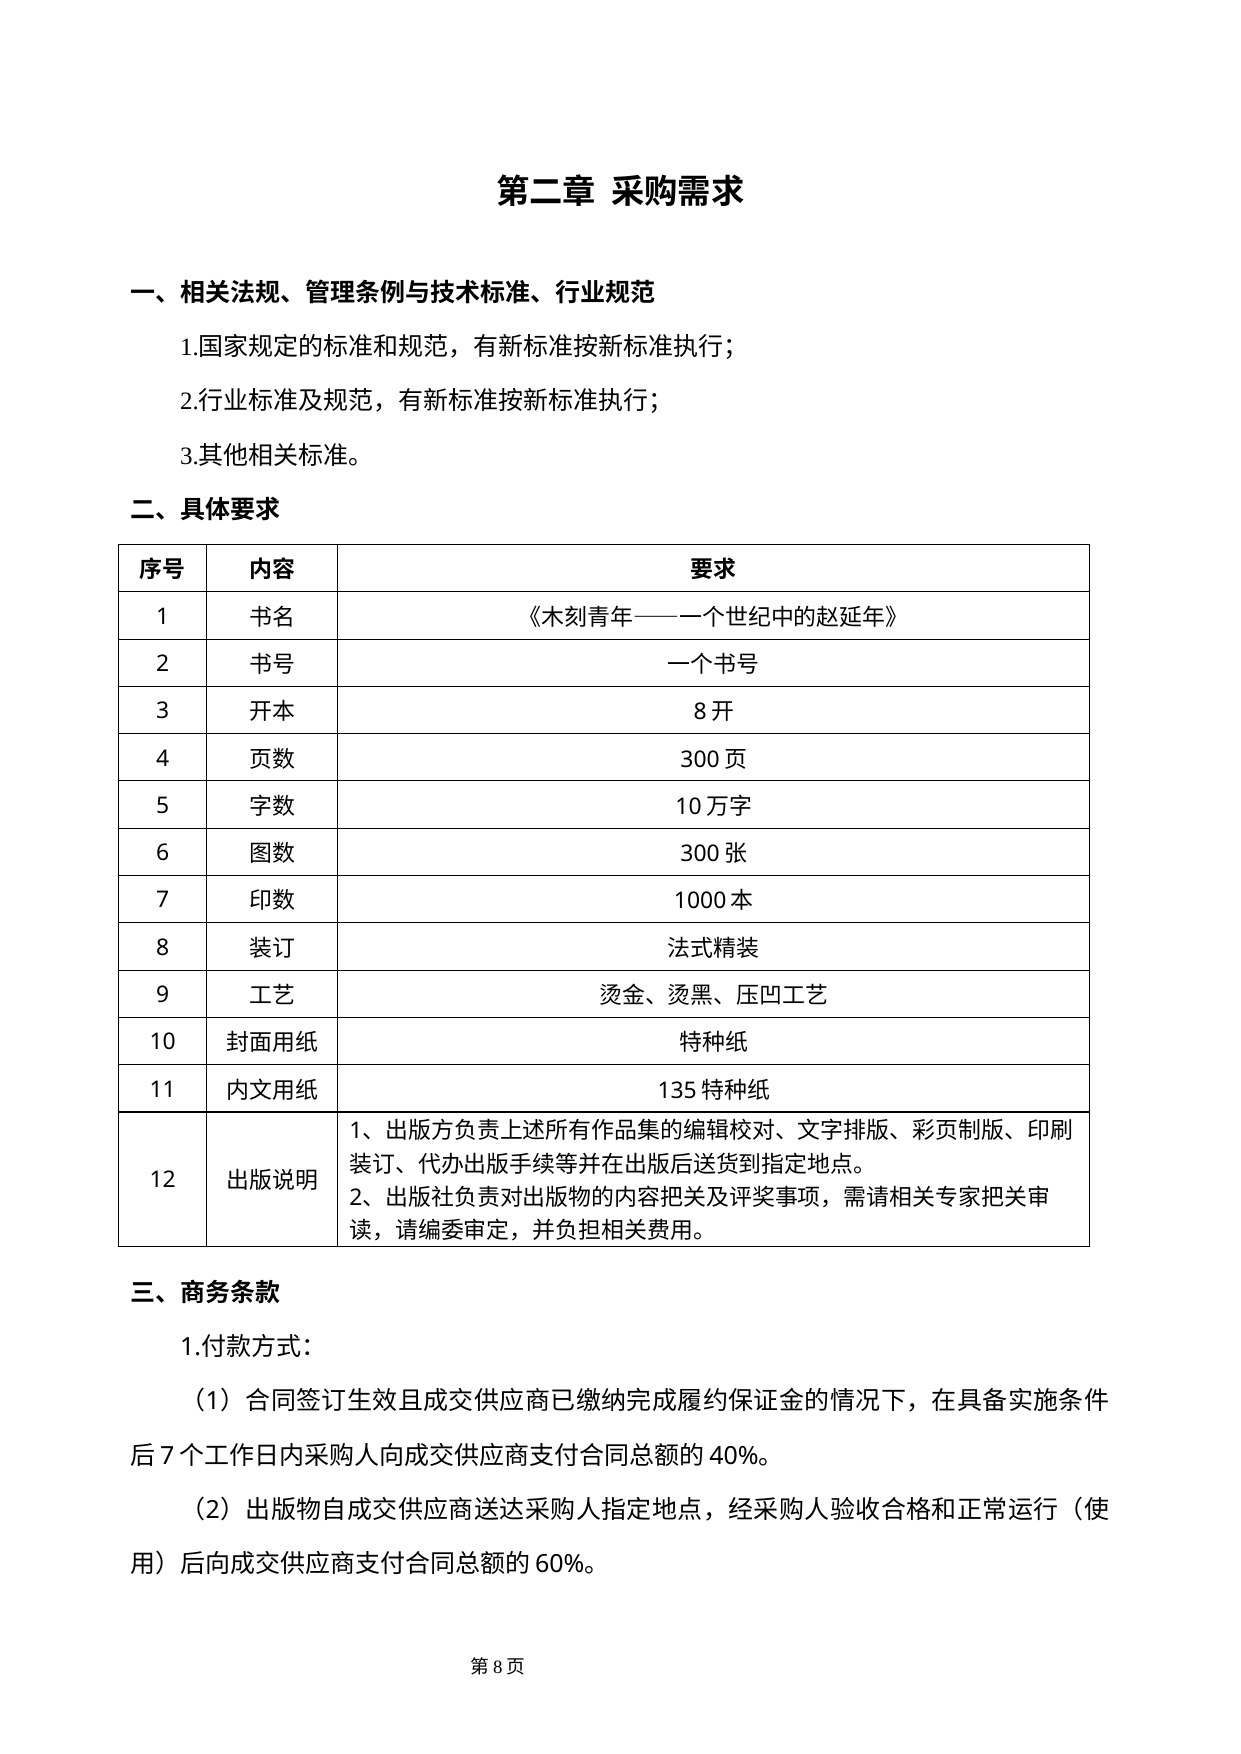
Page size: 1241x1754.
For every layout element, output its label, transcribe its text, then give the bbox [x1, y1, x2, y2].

table_cell 书号 [207, 640, 337, 686]
table_cell 1 [119, 592, 206, 638]
table_cell 3 [119, 687, 206, 733]
table_cell 10 [119, 1018, 206, 1064]
table_cell 印数 [207, 876, 337, 922]
table_cell 4 [119, 734, 206, 780]
table_cell 一个书号 [338, 640, 1089, 686]
table_cell 书名 [207, 592, 337, 638]
text （1）合同签订生效且成交供应商已缴纳完成履约保证金的情况下，在具备实施条件后7个工作日内采购人向成交供应商支付合同总额的40%。 [130, 1381, 1110, 1471]
text 2.行业标准及规范，有新标准按新标准执行； [130, 381, 1110, 417]
table_cell 300页 [338, 734, 1089, 780]
subtitle 一、相关法规、管理条例与技术标准、行业规范 [130, 272, 1110, 308]
text （2）出版物自成交供应商送达采购人指定地点，经采购人验收合格和正常运行（使用）后向成交供应商支付合同总额的60%。 [130, 1489, 1110, 1580]
table_cell 300张 [338, 829, 1089, 875]
table_cell 开本 [207, 687, 337, 733]
table_cell 7 [119, 876, 206, 922]
table_cell 6 [119, 829, 206, 875]
text 3.其他相关标准。 [130, 435, 1110, 471]
table_cell 页数 [207, 734, 337, 780]
table_cell 法式精装 [338, 923, 1089, 969]
text 1.付款方式： [130, 1326, 1110, 1363]
table_header 要求 [338, 545, 1089, 591]
table_cell 12 [119, 1113, 206, 1246]
table_cell 封面用纸 [207, 1018, 337, 1064]
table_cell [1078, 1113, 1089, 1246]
table_cell 图数 [207, 829, 337, 875]
table_cell 11 [119, 1065, 206, 1111]
table_header 序号 [119, 545, 206, 591]
text 1.国家规定的标准和规范，有新标准按新标准执行； [130, 326, 1110, 363]
table_cell 8开 [338, 687, 1089, 733]
subtitle 二、具体要求 [130, 489, 1110, 526]
table_cell 5 [119, 781, 206, 828]
table_cell 字数 [207, 781, 337, 828]
table_cell 烫金、烫黑、压凹工艺 [338, 971, 1089, 1017]
subtitle 三、商务条款 [130, 1272, 1110, 1308]
subtitle 第二章 采购需求 [130, 165, 1110, 213]
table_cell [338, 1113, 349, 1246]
table_cell 1000本 [338, 876, 1089, 922]
table_cell 2 [119, 640, 206, 686]
table_header 内容 [207, 545, 337, 591]
table_cell 工艺 [207, 971, 337, 1017]
table_cell 内文用纸 [207, 1065, 337, 1111]
table_cell 8 [119, 923, 206, 969]
table_cell 装订 [207, 923, 337, 969]
table_cell 《木刻青年——一个世纪中的赵延年》 [338, 592, 1089, 638]
table_cell 9 [119, 971, 206, 1017]
table_cell 特种纸 [338, 1018, 1089, 1064]
table_cell 出版说明 [207, 1113, 337, 1246]
table_cell 135特种纸 [338, 1065, 1089, 1111]
table_cell 10万字 [338, 781, 1089, 828]
